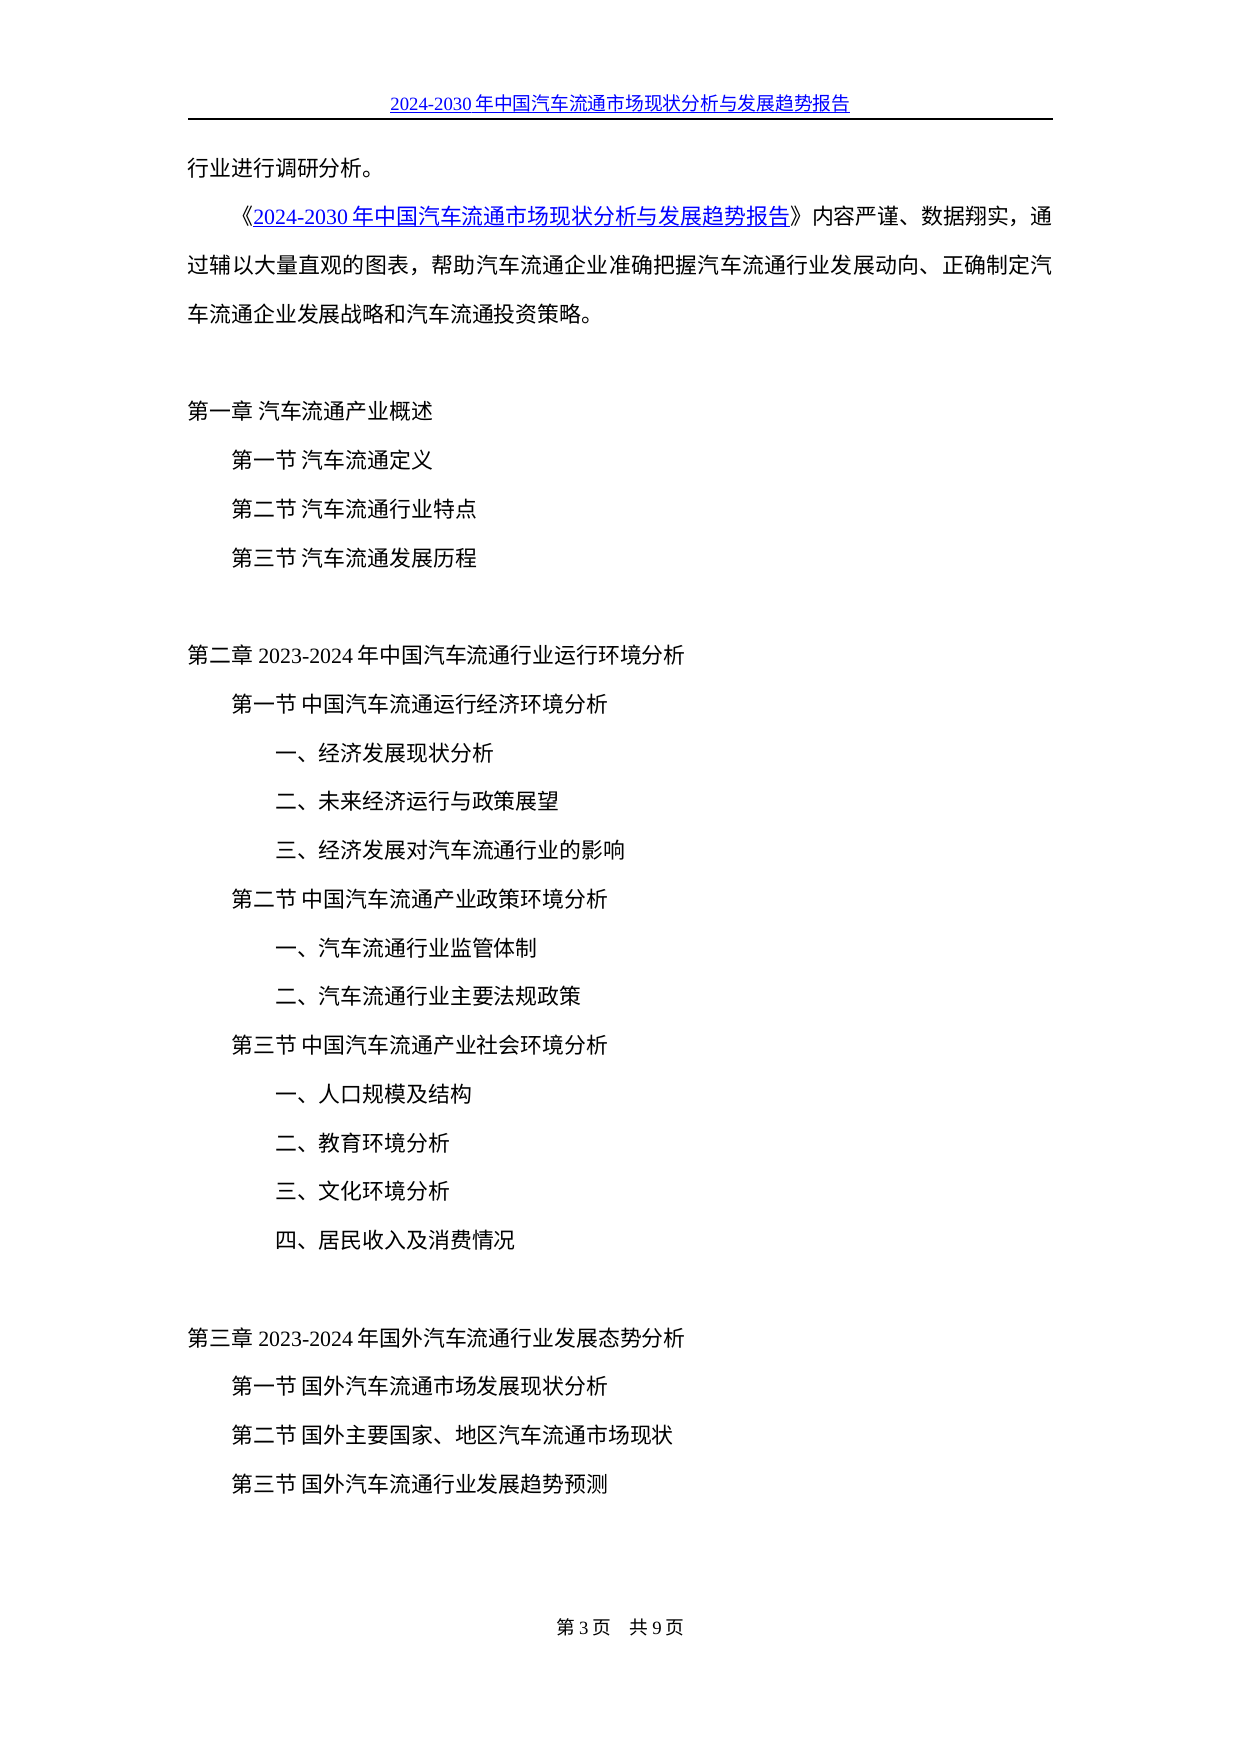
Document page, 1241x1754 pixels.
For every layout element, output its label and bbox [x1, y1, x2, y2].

text [187, 150, 1053, 1499]
